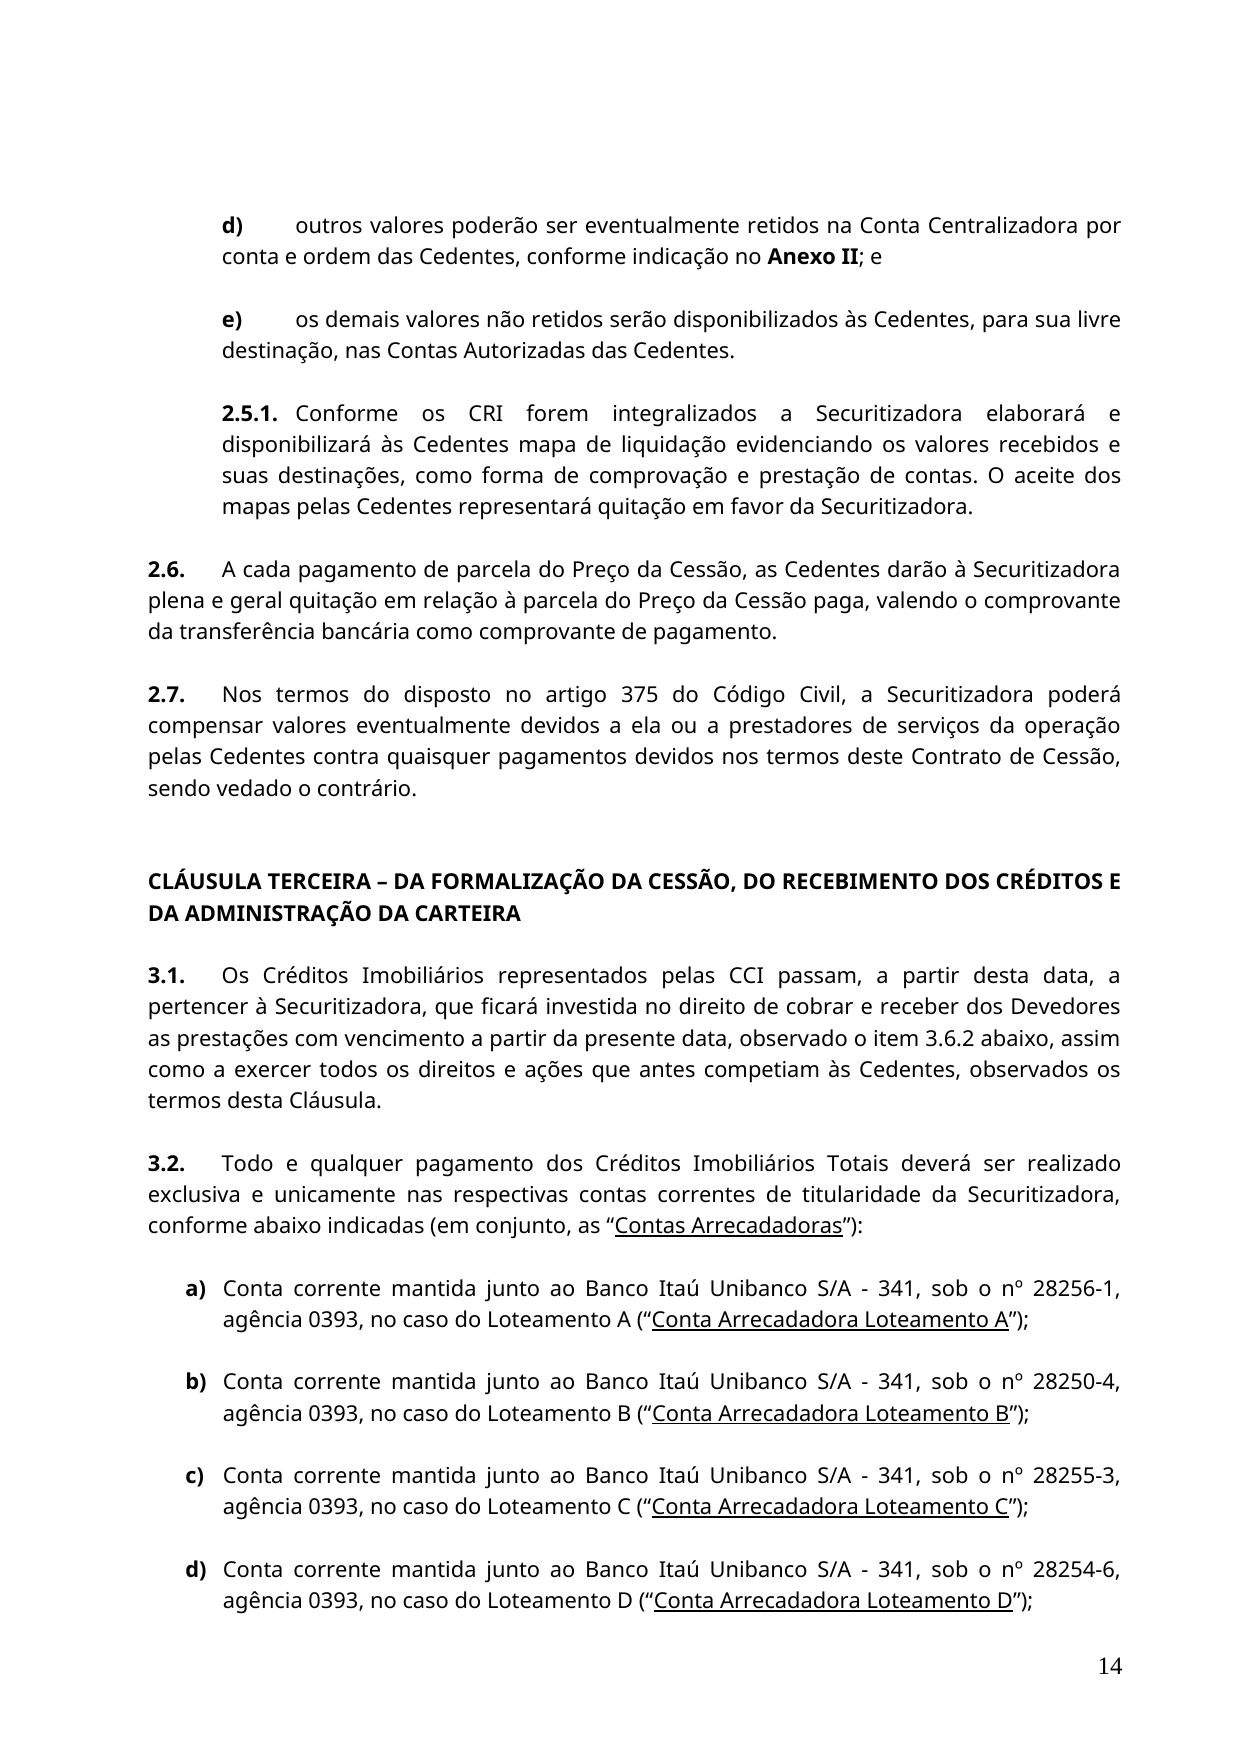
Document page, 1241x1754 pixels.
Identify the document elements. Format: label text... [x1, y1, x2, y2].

list Todo e qualquer pagamento dos Créditos Imobiliários Totais deverá ser realizado exclusiva e unicamente nas respectivas contas correntes de titularidade da Securitizadora, conforme abaixo indicadas (em conjunto, as “Contas Arrecadadoras”): [148, 1146, 1122, 1240]
list 2.5.1. Conforme os CRI forem integralizados a Securitizadora elaborará e disponibilizará às Cedentes mapa de liquidação evidenciando os valores recebidos e suas destinações, como forma de comprovação e prestação de contas. O aceite dos mapas pelas Cedentes representará quitação em favor da Securitizadora. [222, 396, 1122, 521]
text CLÁUSULA TERCEIRA – DA FORMALIZAÇÃO DA CESSÃO, DO RECEBIMENTO DOS CRÉDITOS E DA ADMINISTRAÇÃO DA CARTEIRA [148, 865, 1122, 927]
list A cada pagamento de parcela do Preço da Cessão, as Cedentes darão à Securitizadora plena e geral quitação em relação à parcela do Preço da Cessão paga, valendo o comprovante da transferência bancária como comprovante de pagamento. [148, 552, 1122, 646]
list Conta corrente mantida junto ao Banco Itaú Unibanco S/A - 341, sob o nº 28250-4, agência 0393, no caso do Loteamento B (“Conta Arrecadadora Loteamento B”); [185, 1365, 1122, 1427]
list outros valores poderão ser eventualmente retidos na Conta Centralizadora por conta e ordem das Cedentes, conforme indicação no Anexo II; e [222, 208, 1122, 271]
list Conta corrente mantida junto ao Banco Itaú Unibanco S/A - 341, sob o nº 28256-1, agência 0393, no caso do Loteamento A (“Conta Arrecadadora Loteamento A”); [185, 1271, 1122, 1333]
list Nos termos do disposto no artigo 375 do Código Civil, a Securitizadora poderá compensar valores eventualmente devidos a ela ou a prestadores de serviços da operação pelas Cedentes contra quaisquer pagamentos devidos nos termos deste Contrato de Cessão, sendo vedado o contrário. [148, 677, 1122, 802]
list Os Créditos Imobiliários representados pelas CCI passam, a partir desta data, a pertencer à Securitizadora, que ficará investida no direito de cobrar e receber dos Devedores as prestações com vencimento a partir da presente data, observado o item 3.6.2 abaixo, assim como a exercer todos os direitos e ações que antes competiam às Cedentes, observados os termos desta Cláusula. [148, 958, 1122, 1115]
list os demais valores não retidos serão disponibilizados às Cedentes, para sua livre destinação, nas Contas Autorizadas das Cedentes. [222, 302, 1122, 365]
list Conta corrente mantida junto ao Banco Itaú Unibanco S/A - 341, sob o nº 28255-3, agência 0393, no caso do Loteamento C (“Conta Arrecadadora Loteamento C”); [185, 1458, 1122, 1521]
list Conta corrente mantida junto ao Banco Itaú Unibanco S/A - 341, sob o nº 28254-6, agência 0393, no caso do Loteamento D (“Conta Arrecadadora Loteamento D”); [185, 1552, 1122, 1615]
